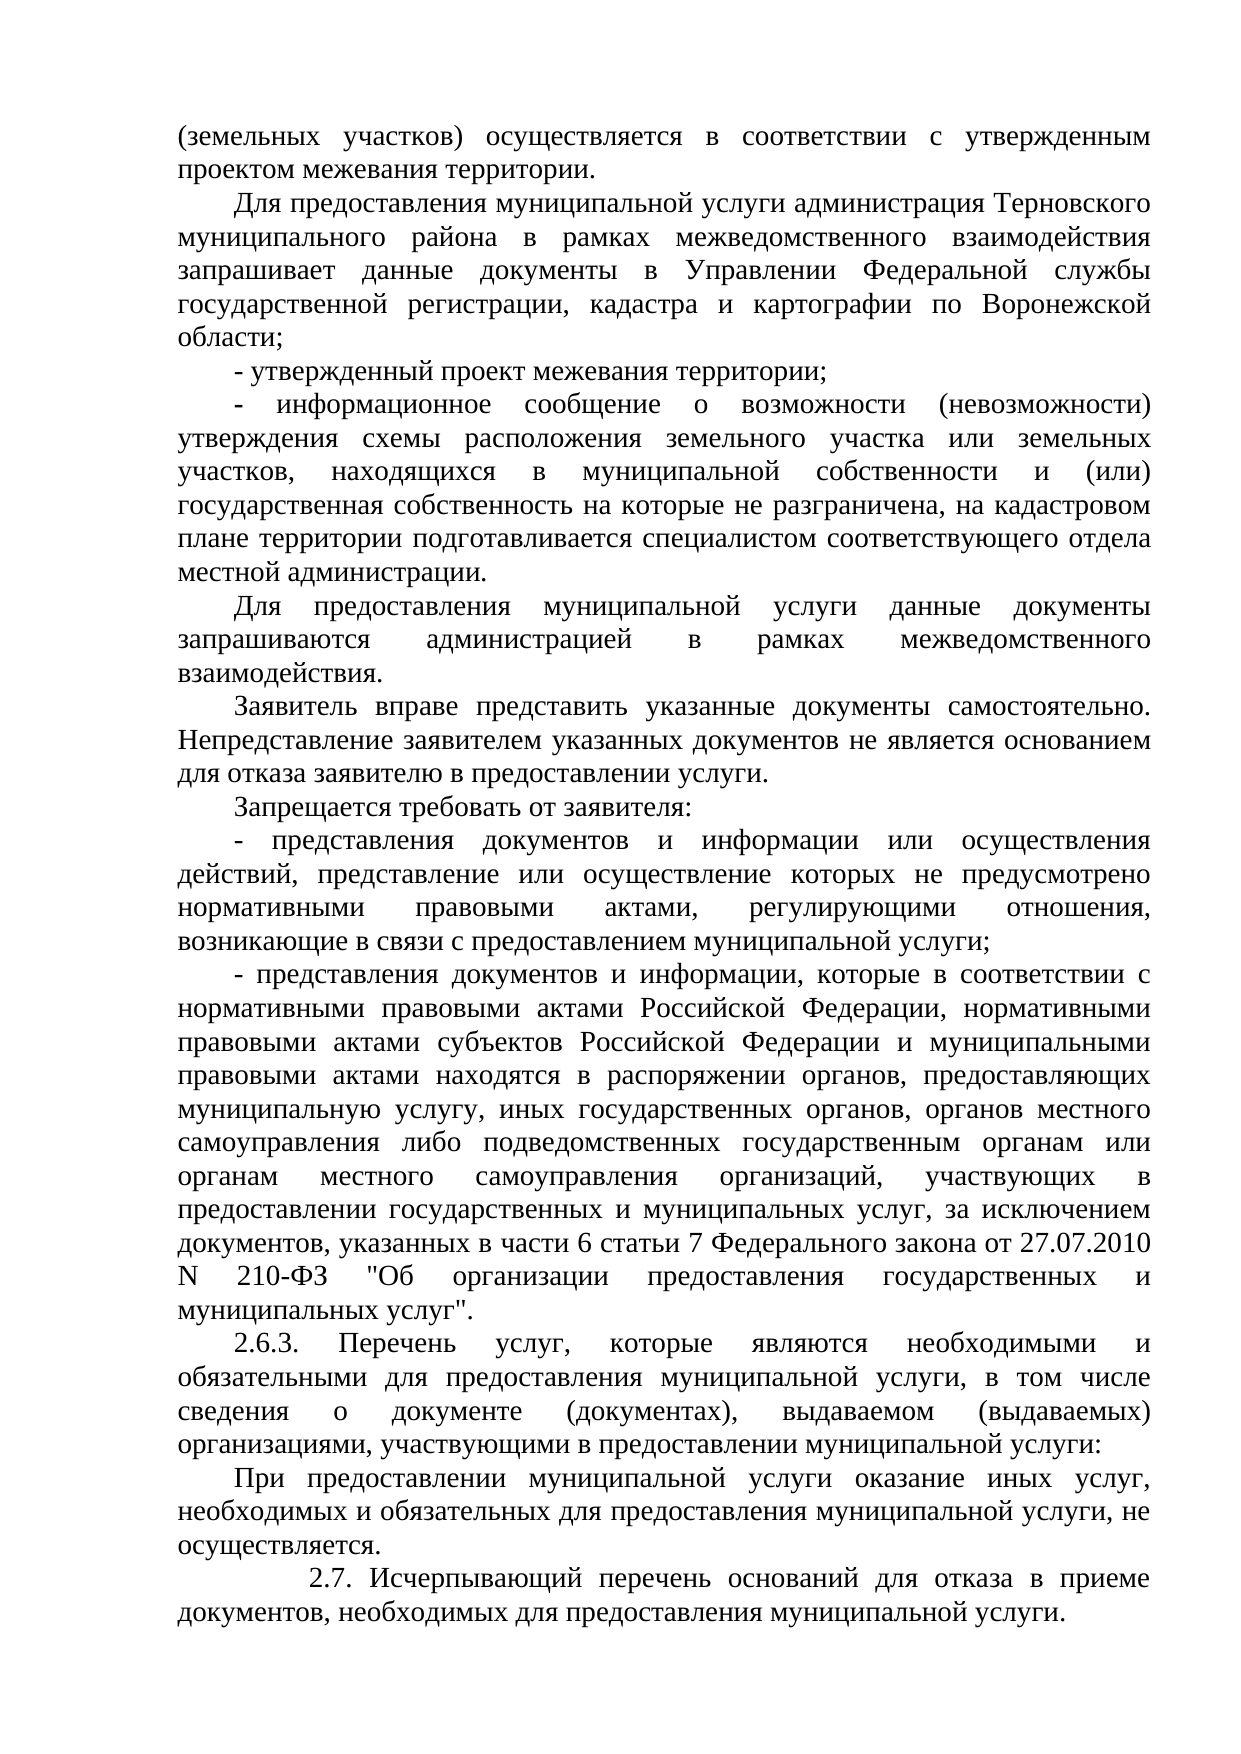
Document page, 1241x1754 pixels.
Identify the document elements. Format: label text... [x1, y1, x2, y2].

text - информационное сообщение о возможности (невозможности) утверждения схемы расположения земельного участка или земельных участков, находящихся в муниципальной собственности и (или) государственная собственность на которые не разграничена, на кадастровом плане территории подготавливается специалистом соответствующего отдела местной администрации. [177, 386, 1152, 588]
text Для предоставления муниципальной услуги администрация Терновского муниципального района в рамках межведомственного взаимодействия запрашивает данные документы в Управлении Федеральной службы государственной регистрации, кадастра и картографии по Воронежской области; [177, 185, 1152, 353]
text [177, 118, 1152, 185]
text - представления документов и информации или осуществления действий, представление или осуществление которых не предусмотрено нормативными правовыми актами, регулирующими отношения, возникающие в связи с предоставлением муниципальной услуги; [177, 822, 1152, 957]
text 2.6.3. Перечень услуг, которые являются необходимыми и обязательными для предоставления муниципальной услуги, в том числе сведения о документе (документах), выдаваемом (выдаваемых) организациями, участвующими в предоставлении муниципальной услуги: [177, 1326, 1152, 1460]
text Для предоставления муниципальной услуги данные документы запрашиваются администрацией в рамках межведомственного взаимодействия. [177, 588, 1152, 688]
text - представления документов и информации, которые в соответствии с нормативными правовыми актами Российской Федерации, нормативными правовыми актами субъектов Российской Федерации и муниципальными правовыми актами находятся в распоряжении органов, предоставляющих муниципальную услугу, иных государственных органов, органов местного самоуправления либо подведомственных государственным органам или органам местного самоуправления организаций, участвующих в предоставлении государственных и муниципальных услуг, за исключением документов, указанных в части 6 статьи 7 Федерального закона от 27.07.2010 N 210-ФЗ "Об организации предоставления государственных и муниципальных услуг". [177, 957, 1152, 1326]
text 2.7. Исчерпывающий перечень оснований для отказа в приеме документов, необходимых для предоставления муниципальной услуги. [177, 1560, 1152, 1627]
text При предоставлении муниципальной услуги оказание иных услуг, необходимых и обязательных для предоставления муниципальной услуги, не осуществляется. [177, 1460, 1152, 1560]
text Заявитель вправе представить указанные документы самостоятельно. Непредставление заявителем указанных документов не является основанием для отказа заявителю в предоставлении услуги. [177, 688, 1152, 789]
text Запрещается требовать от заявителя: [177, 789, 1152, 822]
text - утвержденный проект межевания территории; [177, 353, 1152, 386]
